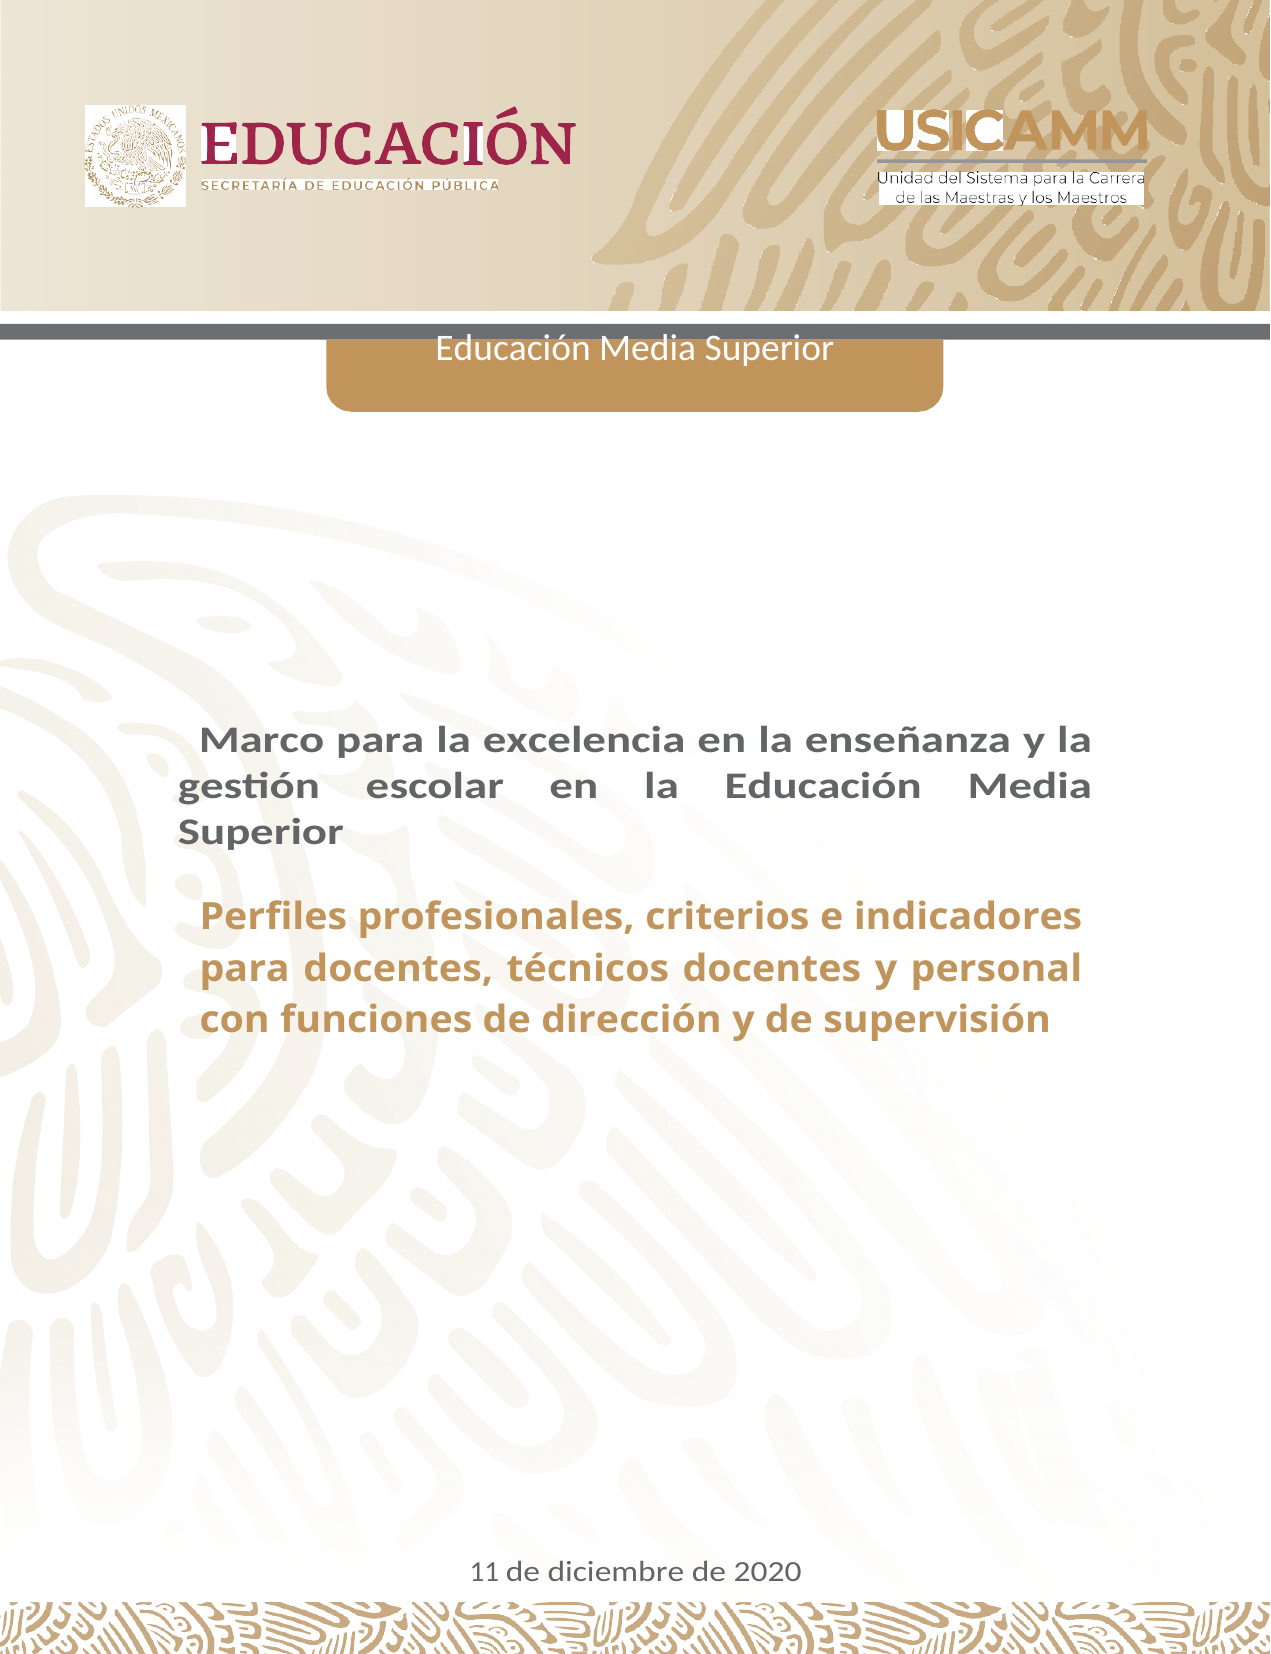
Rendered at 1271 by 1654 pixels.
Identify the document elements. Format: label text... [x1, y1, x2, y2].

title Marco para la excelencia en la enseñanza y la gestión escolar en la Educación Media Superior [178, 716, 1093, 854]
picture [0, 491, 1270, 1654]
text Perfiles profesionales, criterios e indicadores para docentes, técnicos docentes y personal con funciones de dirección y de supervisión [199, 890, 1082, 1044]
text 11 de diciembre de 2020 [281, 1553, 989, 1588]
picture [0, 0, 1270, 311]
